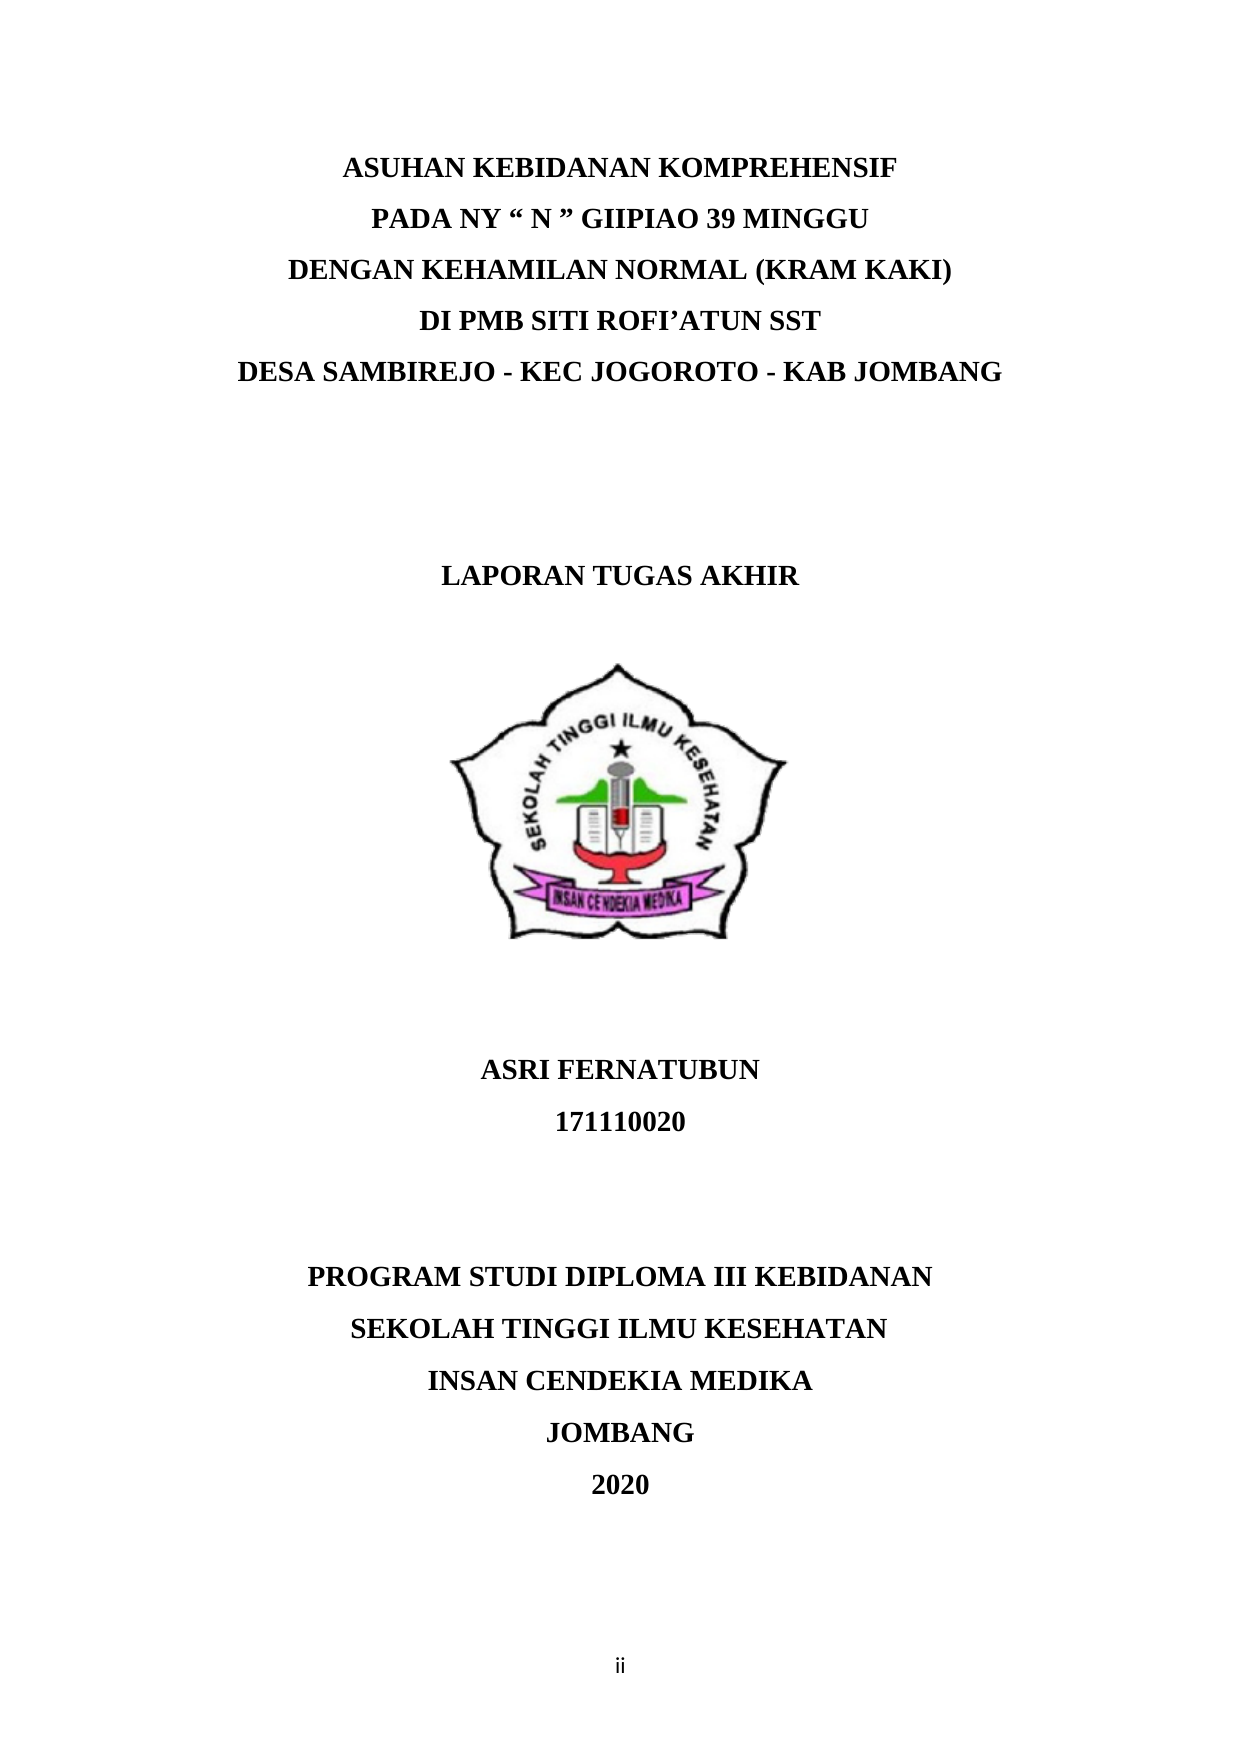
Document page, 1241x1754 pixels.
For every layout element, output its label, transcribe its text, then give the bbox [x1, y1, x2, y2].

picture [387, 661, 850, 942]
text SEKOLAH TINGGI ILMU KESEHATAN [150, 1311, 1087, 1345]
text DESA SAMBIREJO - KEC JOGOROTO - KAB JOMBANG [150, 354, 1090, 388]
text DENGAN KEHAMILAN NORMAL (KRAM KAKI) [150, 252, 1090, 286]
text ASRI FERNATUBUN [150, 1052, 1090, 1085]
text PADA NY “ N ” GIIPIAO 39 MINGGU [150, 201, 1090, 234]
text ASUHAN KEBIDANAN KOMPREHENSIF [150, 150, 1090, 183]
text PROGRAM STUDI DIPLOMA III KEBIDANAN [150, 1259, 1090, 1293]
text DI PMB SITI ROFI’ATUN SST [150, 303, 1090, 337]
text JOMBANG [150, 1415, 1090, 1448]
text 2020 [150, 1467, 1090, 1500]
text LAPORAN TUGAS AKHIR [150, 558, 1090, 592]
text 171110020 [150, 1104, 1090, 1137]
text INSAN CENDEKIA MEDIKA [150, 1363, 1090, 1397]
